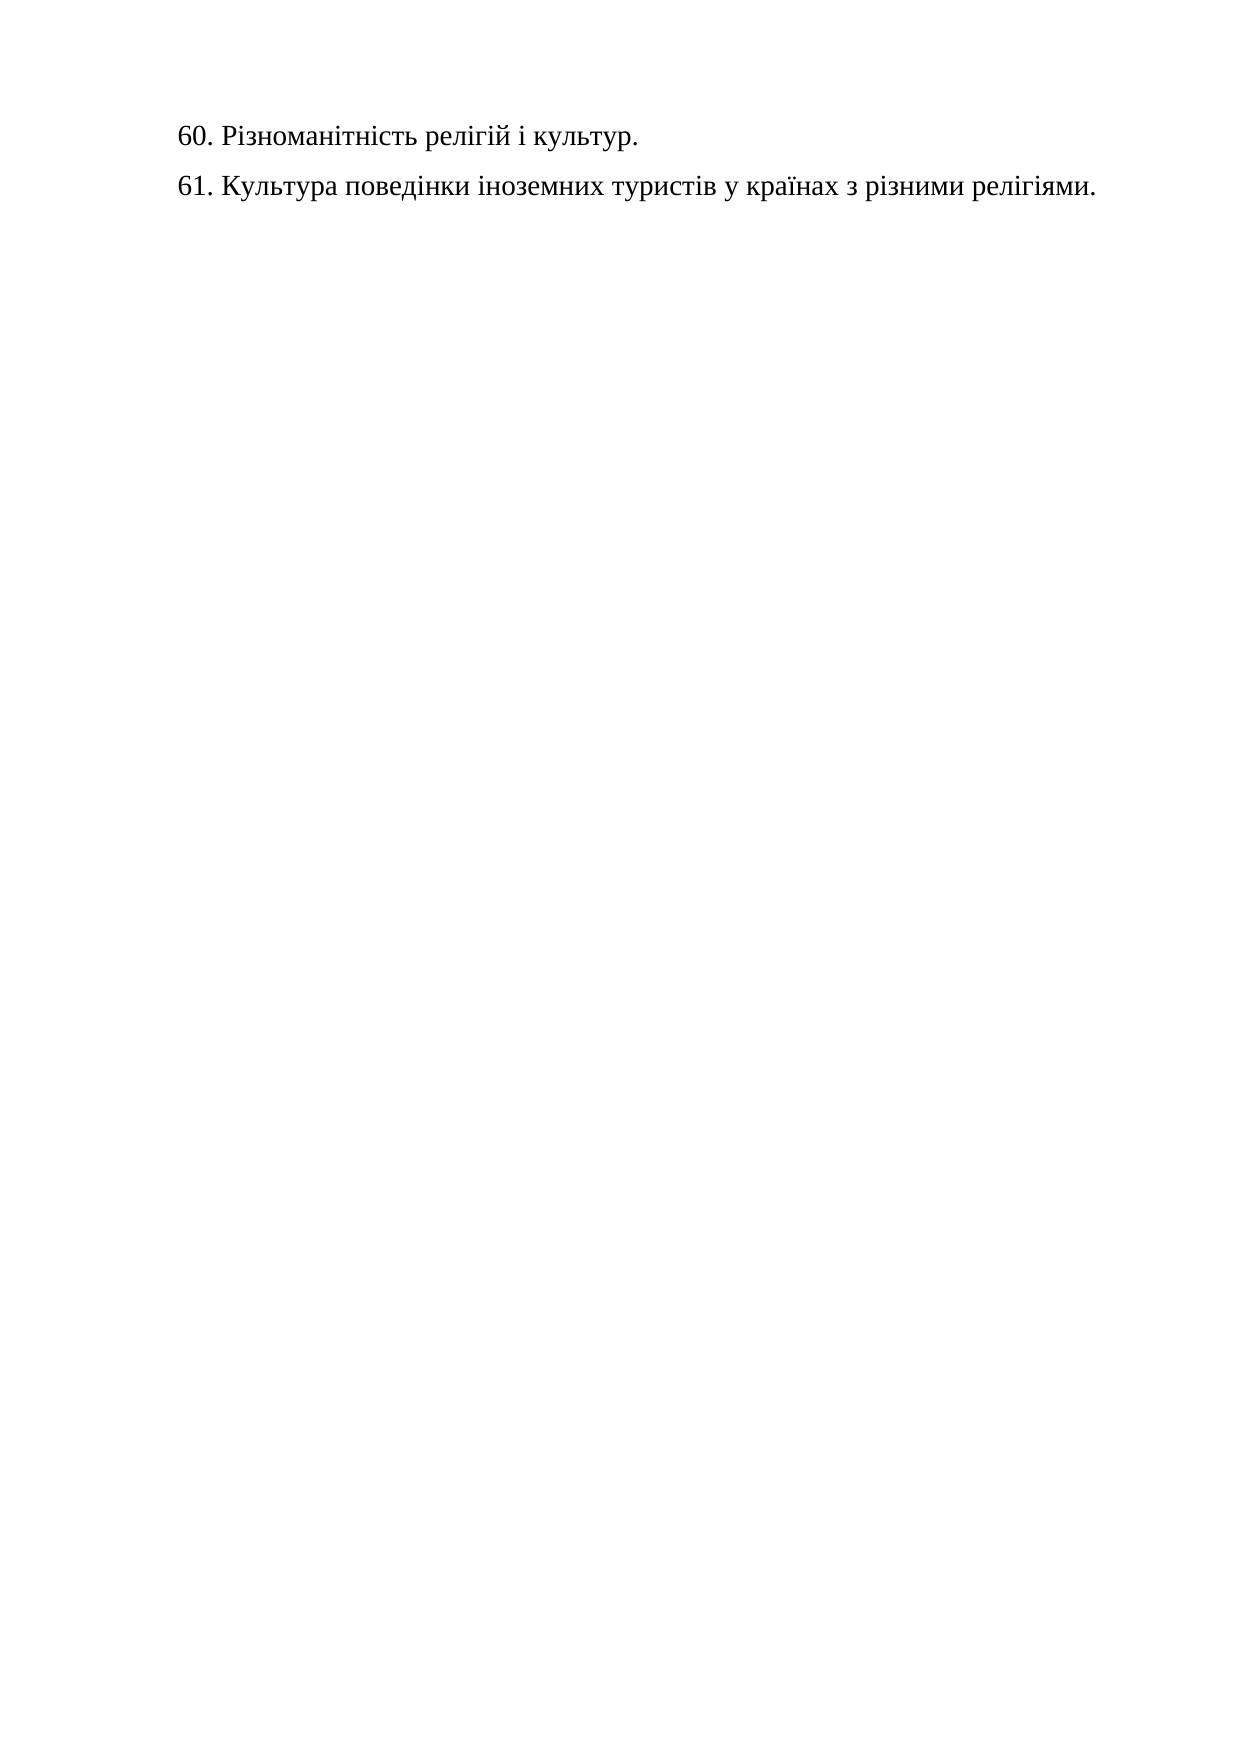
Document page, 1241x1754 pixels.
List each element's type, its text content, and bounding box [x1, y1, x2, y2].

text 61. Культура поведінки іноземних туристів у країнах з різними релігіями. [177, 168, 1152, 202]
text 60. Різноманітність релігій і культур. [177, 118, 1152, 152]
